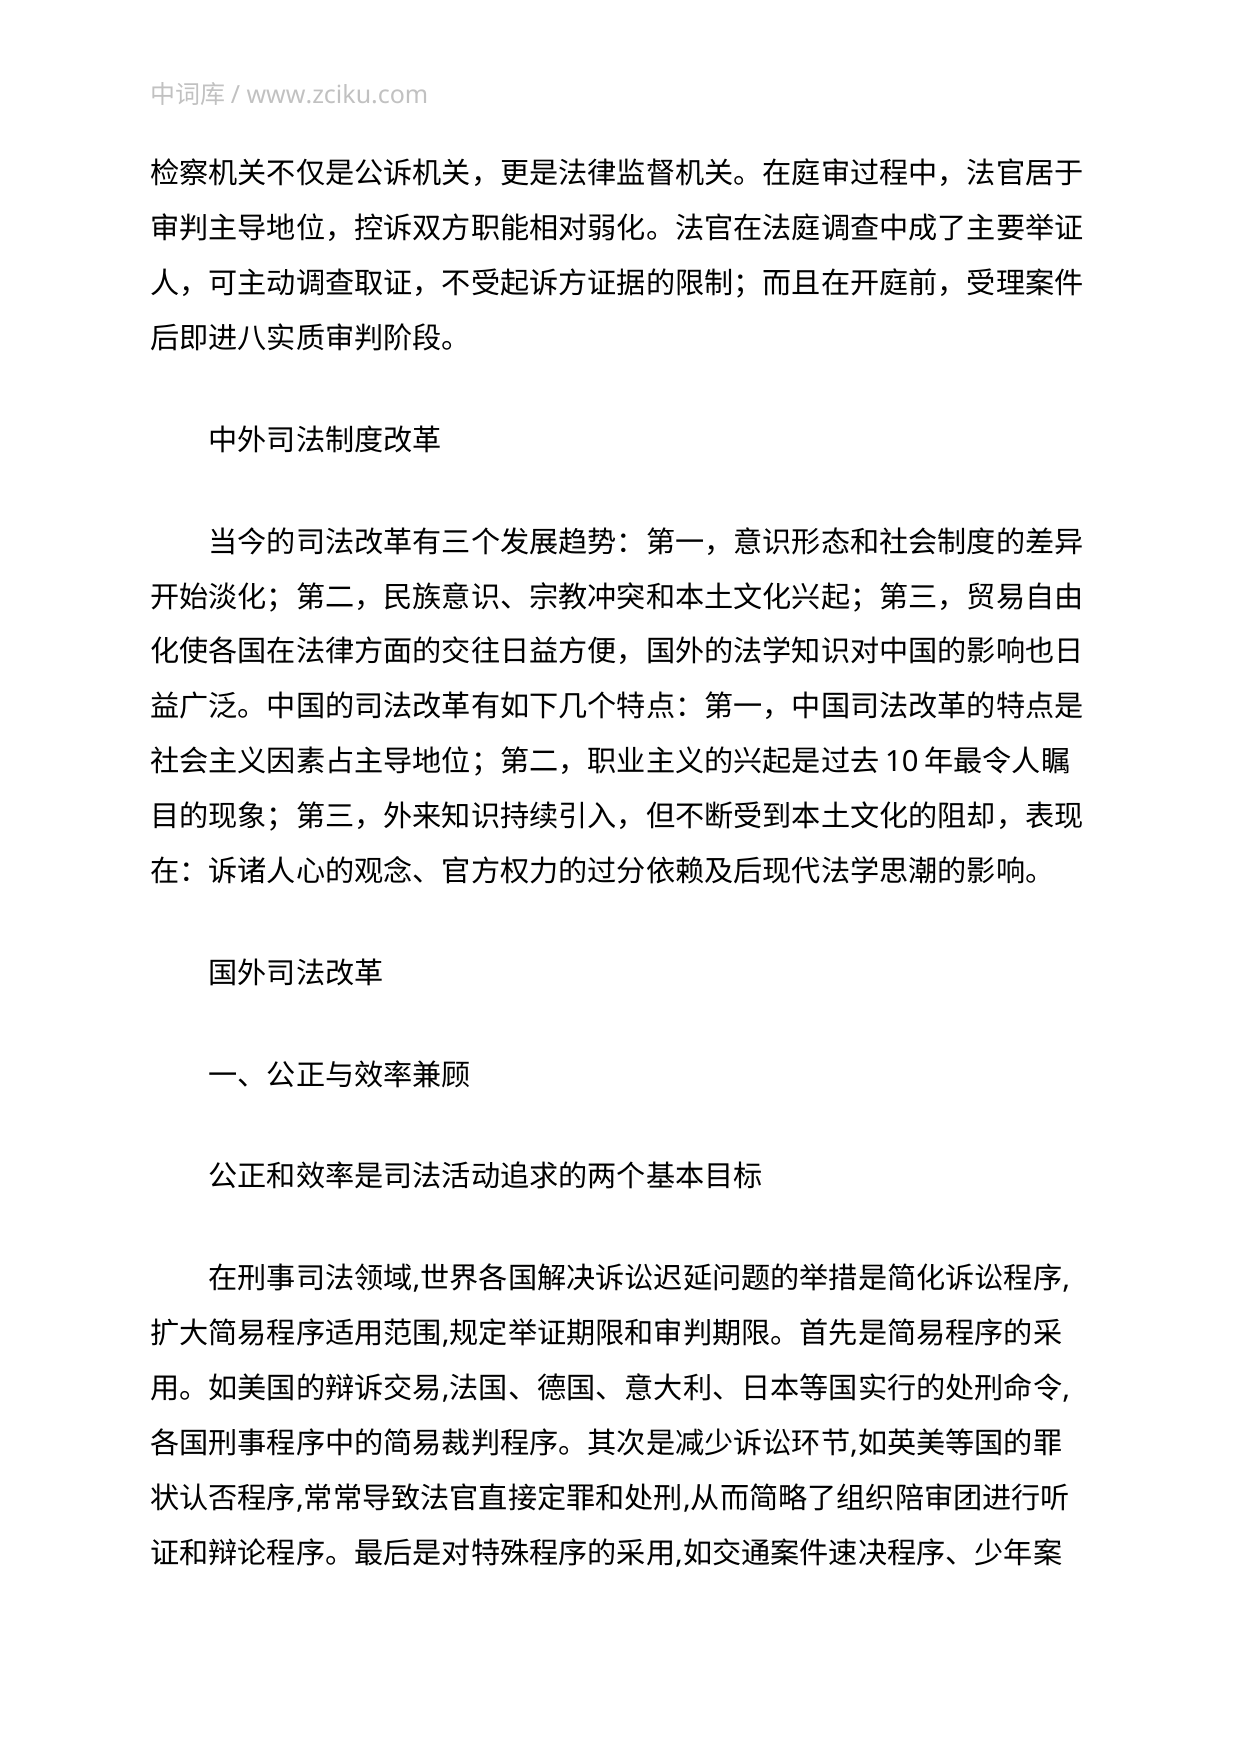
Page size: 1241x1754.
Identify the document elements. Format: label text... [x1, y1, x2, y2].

text 国外司法改革 [150, 949, 1090, 992]
text 当今的司法改革有三个发展趋势：第一，意识形态和社会制度的差异开始淡化；第二，民族意识、宗教冲突和本土文化兴起；第三，贸易自由化使各国在法律方面的交往日益方便，国外的法学知识对中国的影响也日益广泛。中国的司法改革有如下几个特点：第一，中国司法改革的特点是社会主义因素占主导地位；第二，职业主义的兴起是过去10年最令人瞩目的现象；第三，外来知识持续引入，但不断受到本土文化的阻却，表现在：诉诸人心的观念、官方权力的过分依赖及后现代法学思潮的影响。 [150, 518, 1090, 890]
text 一、公正与效率兼顾 [150, 1051, 1090, 1093]
text 中外司法制度改革 [150, 416, 1090, 459]
text 公正和效率是司法活动追求的两个基本目标 [150, 1153, 1090, 1195]
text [150, 1255, 1090, 1572]
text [150, 150, 1090, 357]
